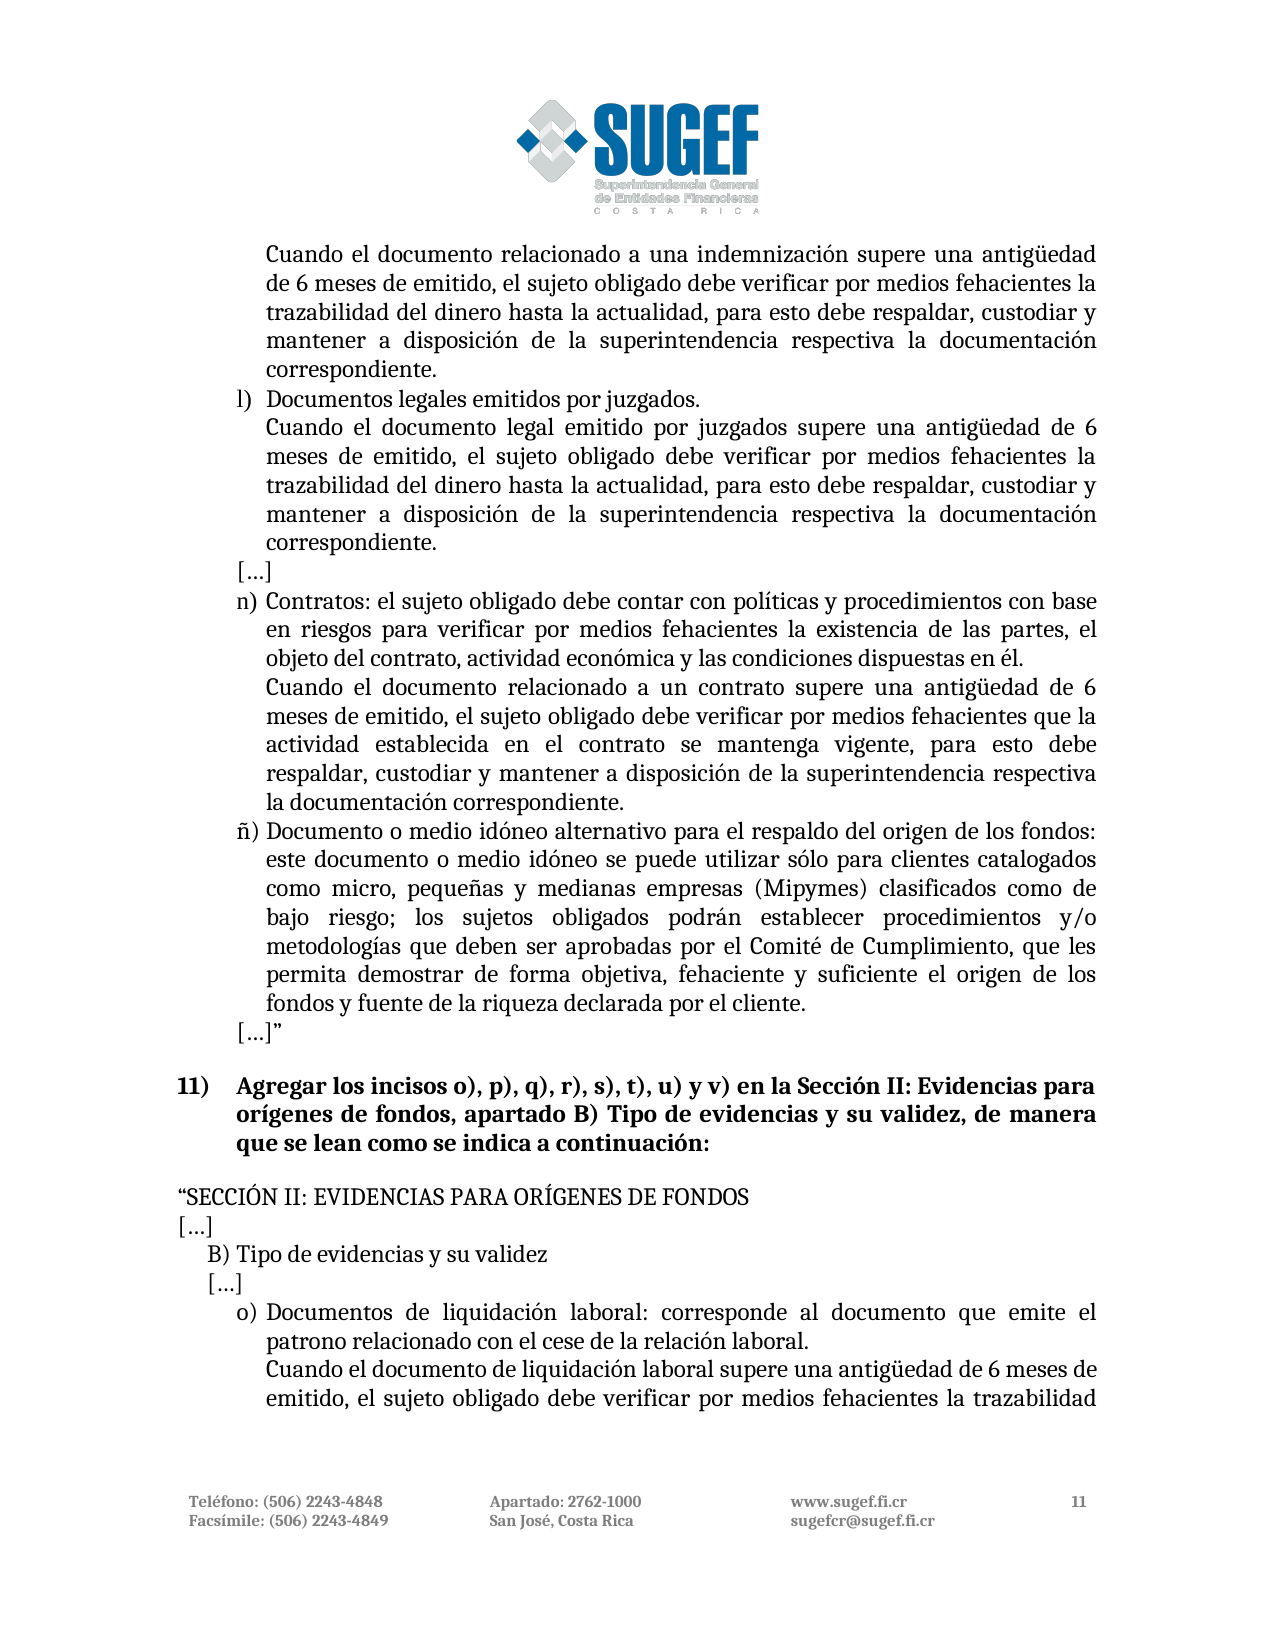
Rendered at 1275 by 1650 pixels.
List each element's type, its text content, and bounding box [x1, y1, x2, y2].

text […] [177, 1212, 1098, 1240]
text Cuando el documento relacionado a una indemnización supere una antigüedad de 6 meses de emitido, el sujeto obligado debe verificar por medios fehacientes la trazabilidad del dinero hasta la actualidad, para esto debe respaldar, custodiar y mantener a disposición de la superintendencia respectiva la documentación correspondiente. [266, 240, 1098, 384]
text B) Tipo de evidencias y su validez [207, 1240, 1098, 1269]
text ñ) Documento o medio idóneo alternativo para el respaldo del origen de los fondos: este documento o medio idóneo se puede utilizar sólo para clientes catalogados como micro, pequeñas y medianas empresas (Mipymes) clasificados como de bajo riesgo; los sujetos obligados podrán establecer procedimientos y/o metodologías que deben ser aprobadas por el Comité de Cumplimiento, que les permita demostrar de forma objetiva, fehaciente y suficiente el origen de los fondos y fuente de la riqueza declarada por el cliente. [236, 817, 1098, 1018]
text […] [207, 1269, 1098, 1298]
text “SECCIÓN II: EVIDENCIAS PARA ORÍGENES DE FONDOS [177, 1183, 1098, 1212]
text […]” [236, 1018, 1098, 1047]
list Contratos: el sujeto obligado debe contar con políticas y procedimientos con base en riesgos para verificar por medios fehacientes la existencia de las partes, el objeto del contrato, actividad económica y las condiciones dispuestas en él. [236, 586, 1098, 673]
text […] [236, 557, 1098, 586]
text o) Documentos de liquidación laboral: corresponde al documento que emite el patrono relacionado con el cese de la relación laboral. [236, 1298, 1098, 1355]
list Agregar los incisos o), p), q), r), s), t), u) y v) en la Sección II: Evidencias para orígenes de fondos, apartado B) Tipo de evidencias y su validez, de manera que se lean como se indica a continuación: [177, 1072, 1098, 1158]
text Cuando el documento legal emitido por juzgados supere una antigüedad de 6 meses de emitido, el sujeto obligado debe verificar por medios fehacientes la trazabilidad del dinero hasta la actualidad, para esto debe respaldar, custodiar y mantener a disposición de la superintendencia respectiva la documentación correspondiente. [266, 413, 1098, 557]
picture [516, 100, 759, 214]
list Documentos legales emitidos por juzgados. [236, 384, 1098, 413]
text Cuando el documento relacionado a un contrato supere una antigüedad de 6 meses de emitido, el sujeto obligado debe verificar por medios fehacientes que la actividad establecida en el contrato se mantenga vigente, para esto debe respaldar, custodiar y mantener a disposición de la superintendencia respectiva la documentación correspondiente. [266, 673, 1098, 817]
